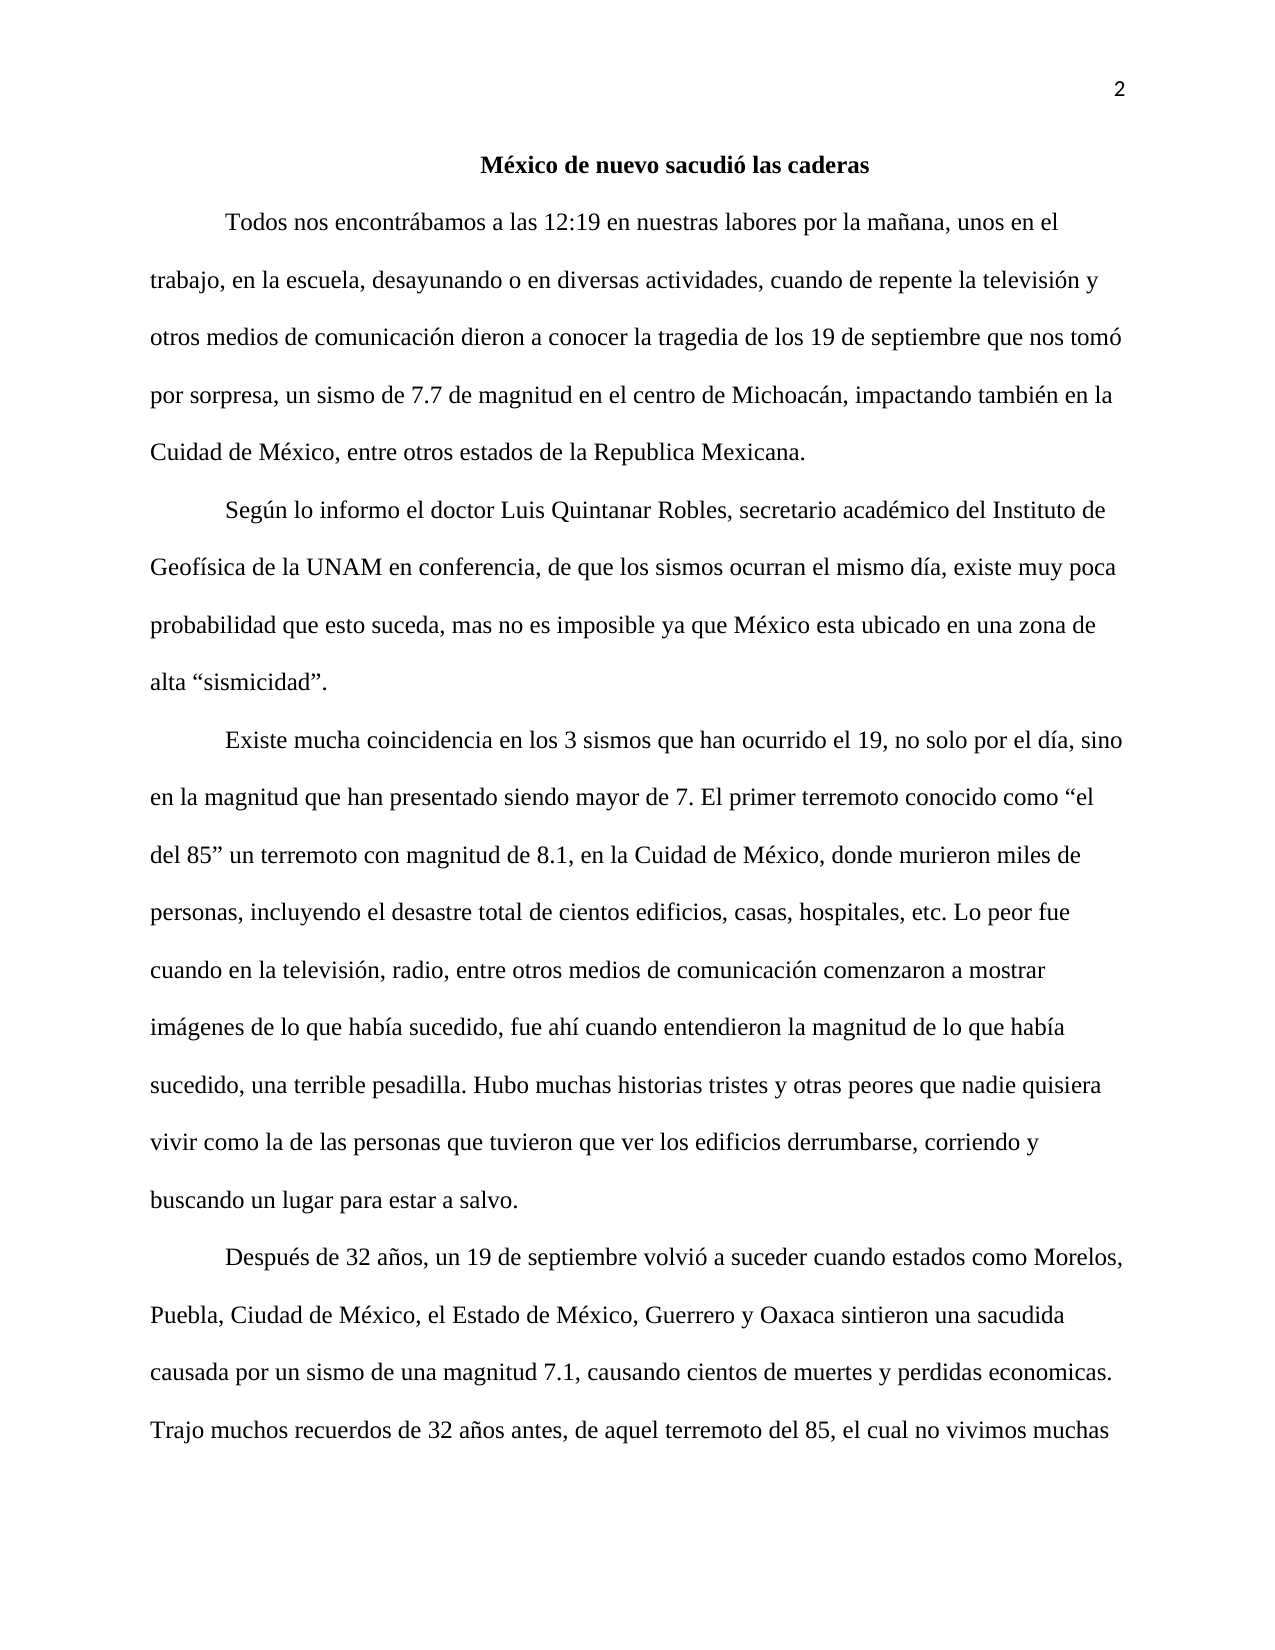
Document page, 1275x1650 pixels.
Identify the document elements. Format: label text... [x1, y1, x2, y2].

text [150, 1242, 1125, 1444]
text Según lo informo el doctor Luis Quintanar Robles, secretario académico del Instituto de Geofísica de la UNAM en conferencia, de que los sismos ocurran el mismo día, existe muy poca probabilidad que esto suceda, mas no es imposible ya que México esta ubicado en una zona de alta “sismicidad”. [150, 495, 1125, 696]
text Todos nos encontrábamos a las 12:19 en nuestras labores por la mañana, unos en el trabajo, en la escuela, desayunando o en diversas actividades, cuando de repente la televisión y otros medios de comunicación dieron a conocer la tragedia de los 19 de septiembre que nos tomó por sorpresa, un sismo de 7.7 de magnitud en el centro de Michoacán, impactando también en la Cuidad de México, entre otros estados de la Republica Mexicana. [150, 207, 1125, 466]
text Existe mucha coincidencia en los 3 sismos que han ocurrido el 19, no solo por el día, sino en la magnitud que han presentado siendo mayor de 7. El primer terremoto conocido como “el del 85” un terremoto con magnitud de 8.1, en la Cuidad de México, donde murieron miles de personas, incluyendo el desastre total de cientos edificios, casas, hospitales, etc. Lo peor fue cuando en la televisión, radio, entre otros medios de comunicación comenzaron a mostrar imágenes de lo que había sucedido, fue ahí cuando entendieron la magnitud de lo que había sucedido, una terrible pesadilla. Hubo muchas historias tristes y otras peores que nadie quisiera vivir como la de las personas que tuvieron que ver los edificios derrumbarse, corriendo y buscando un lugar para estar a salvo. [150, 725, 1125, 1214]
text México de nuevo sacudió las caderas [150, 150, 1125, 179]
